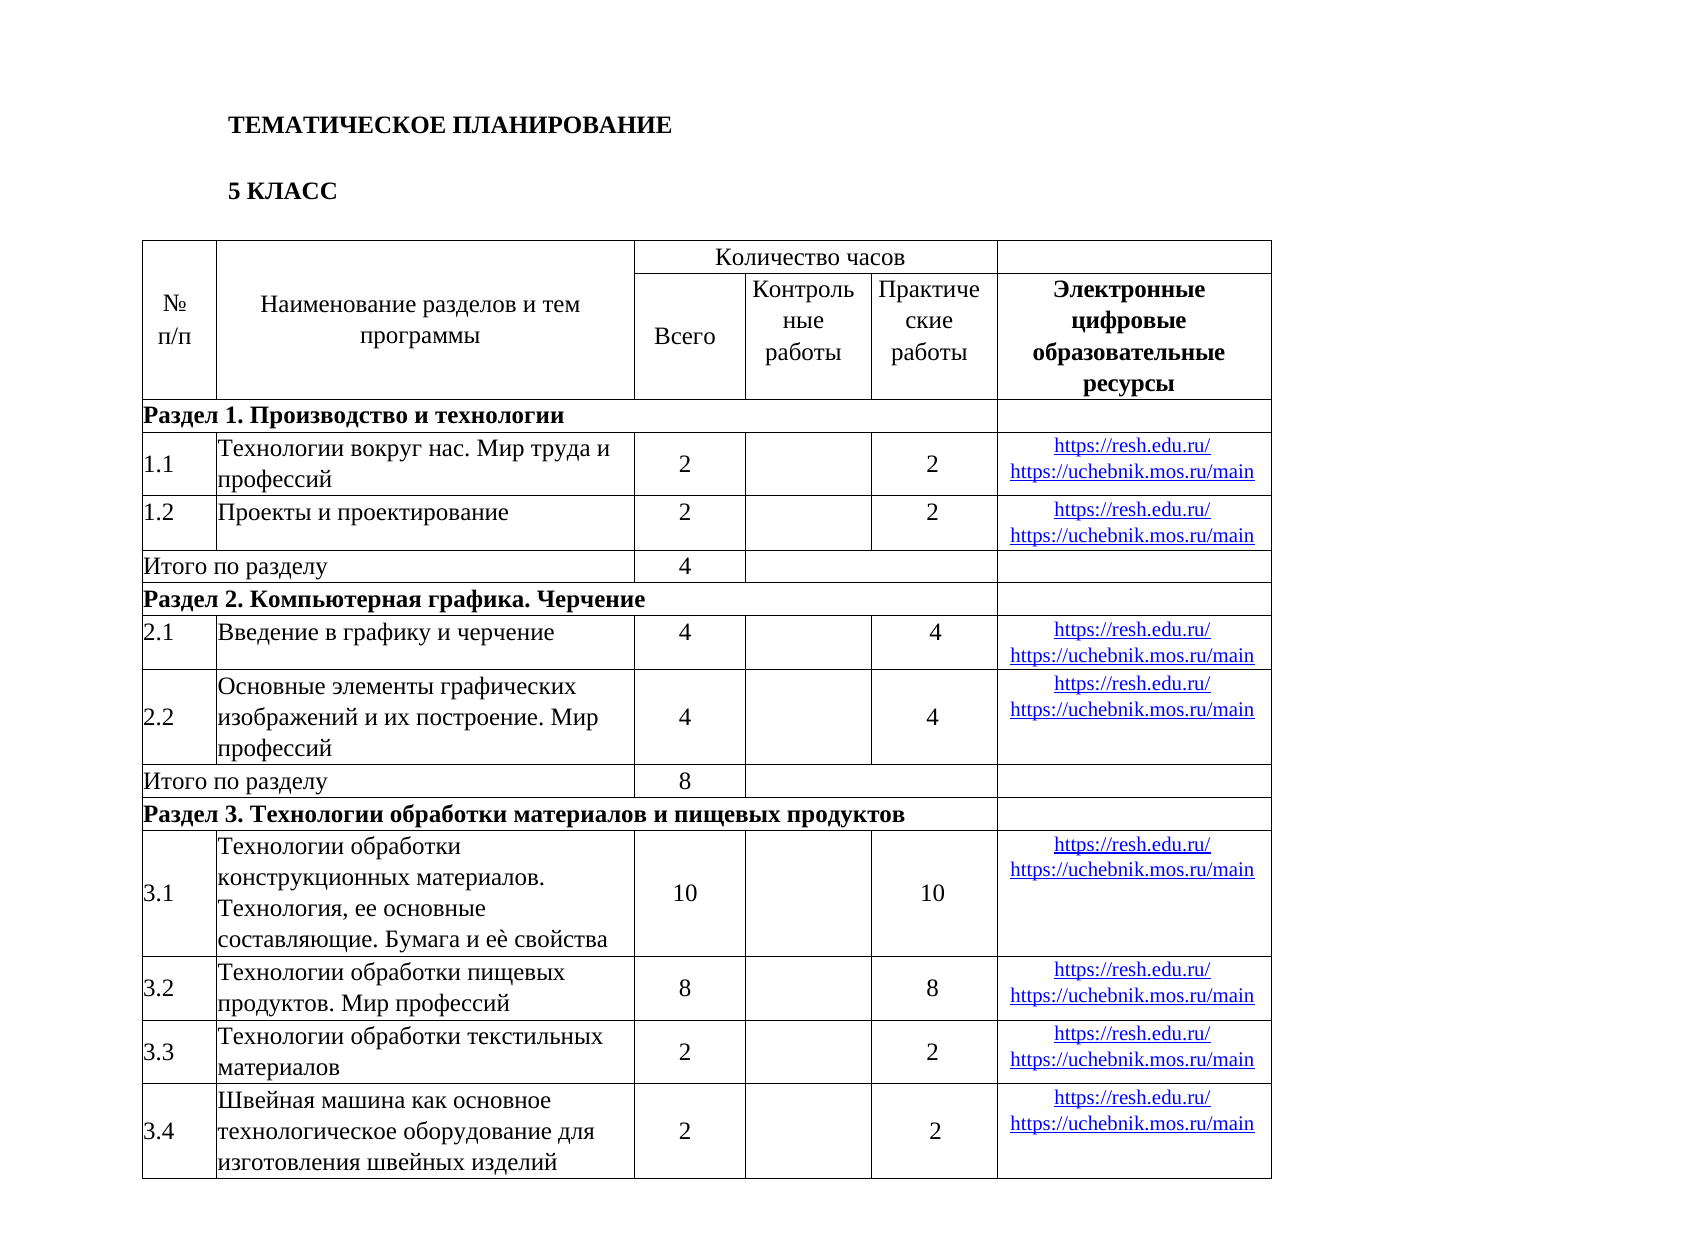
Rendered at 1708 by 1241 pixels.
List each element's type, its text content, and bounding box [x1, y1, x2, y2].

table_cell https://resh.edu.ru/ https://uchebnik.mos.ru/main [998, 496, 1271, 549]
table_cell [746, 831, 871, 956]
table_cell 2 [635, 1084, 745, 1178]
table_cell Итого по разделу [143, 551, 634, 582]
table_cell 2 [872, 1084, 997, 1178]
table_header Количество часов [635, 241, 997, 273]
table_cell 1.2 [143, 496, 216, 549]
table_cell 4 [872, 616, 997, 669]
table_cell [998, 400, 1271, 432]
table_cell 1.1 [143, 433, 216, 495]
table_cell [746, 496, 871, 549]
table_cell [746, 616, 871, 669]
table_cell [746, 1021, 871, 1083]
table_cell [746, 957, 871, 1019]
table_cell [998, 583, 1271, 615]
table_cell Контроль ные работы [746, 274, 871, 399]
table_cell Технологии обработки пищевых продуктов. Мир профессий [217, 957, 634, 1019]
table_cell [746, 433, 871, 495]
table_cell https://resh.edu.ru/ https://uchebnik.mos.ru/main [998, 433, 1271, 495]
table_cell 2.2 [143, 670, 216, 764]
table_cell Технологии обработки текстильных материалов [217, 1021, 634, 1083]
table_cell 4 [872, 670, 997, 764]
table_cell Раздел 2. Компьютерная графика. Черчение [143, 583, 997, 615]
table_header [998, 241, 1271, 273]
table_header № п/п [143, 241, 216, 399]
table_cell 8 [635, 765, 745, 797]
table_cell 2 [872, 1021, 997, 1083]
table_cell 3.2 [143, 957, 216, 1019]
subtitle ТЕМАТИЧЕСКОЕ ПЛАНИРОВАНИЕ [228, 110, 1643, 139]
table_cell 2 [872, 496, 997, 549]
table_cell Итого по разделу [143, 765, 634, 797]
table_cell 2 [872, 433, 997, 495]
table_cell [998, 1084, 1271, 1178]
table_cell Швейная машина как основное технологическое оборудование для изготовления швейных изделий [217, 1084, 634, 1178]
table_cell 2 [635, 1021, 745, 1083]
table_cell 10 [635, 831, 745, 956]
table_cell 3.3 [143, 1021, 216, 1083]
subtitle 5 КЛАСС [228, 176, 1643, 205]
table_cell [746, 670, 871, 764]
table_cell 4 [635, 551, 745, 582]
table_cell 4 [635, 670, 745, 764]
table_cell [998, 1021, 1271, 1083]
table_cell https://resh.edu.ru/ https://uchebnik.mos.ru/main [998, 670, 1271, 764]
table_cell 2.1 [143, 616, 216, 669]
table_cell [998, 551, 1271, 582]
table_cell [746, 551, 997, 582]
table_cell Введение в графику и черчение [217, 616, 634, 669]
table_cell 8 [635, 957, 745, 1019]
table_cell 2 [635, 496, 745, 549]
table_cell https://resh.edu.ru/ https://uchebnik.mos.ru/main [998, 831, 1271, 956]
table_cell Проекты и проектирование [217, 496, 634, 549]
table_cell 3.1 [143, 831, 216, 956]
table_cell Раздел 1. Производство и технологии [143, 400, 997, 432]
table_cell https://resh.edu.ru/ https://uchebnik.mos.ru/main [998, 957, 1271, 1019]
table_cell Технологии обработки конструкционных материалов. Технология, ее основные составляющие. Бумага и еѐ свойства [217, 831, 634, 956]
table_cell [998, 798, 1271, 830]
table_cell Практиче ские работы [872, 274, 997, 399]
table_cell [998, 765, 1271, 797]
table_cell Электронные цифровые образовательные ресурсы [998, 274, 1271, 399]
table_header Наименование разделов и тем программы [217, 241, 634, 399]
table_cell Всего [635, 274, 745, 399]
table_cell 2 [635, 433, 745, 495]
table_cell 4 [635, 616, 745, 669]
table_cell [746, 1084, 871, 1178]
table_cell 10 [872, 831, 997, 956]
table_cell Технологии вокруг нас. Мир труда и профессий [217, 433, 634, 495]
table_cell https://resh.edu.ru/ https://uchebnik.mos.ru/main [998, 616, 1271, 669]
table_cell Основные элементы графических изображений и их построение. Мир профессий [217, 670, 634, 764]
table_cell 8 [872, 957, 997, 1019]
table_cell [746, 765, 997, 797]
table_cell Раздел 3. Технологии обработки материалов и пищевых продуктов [143, 798, 997, 830]
table_cell 3.4 [143, 1084, 216, 1178]
